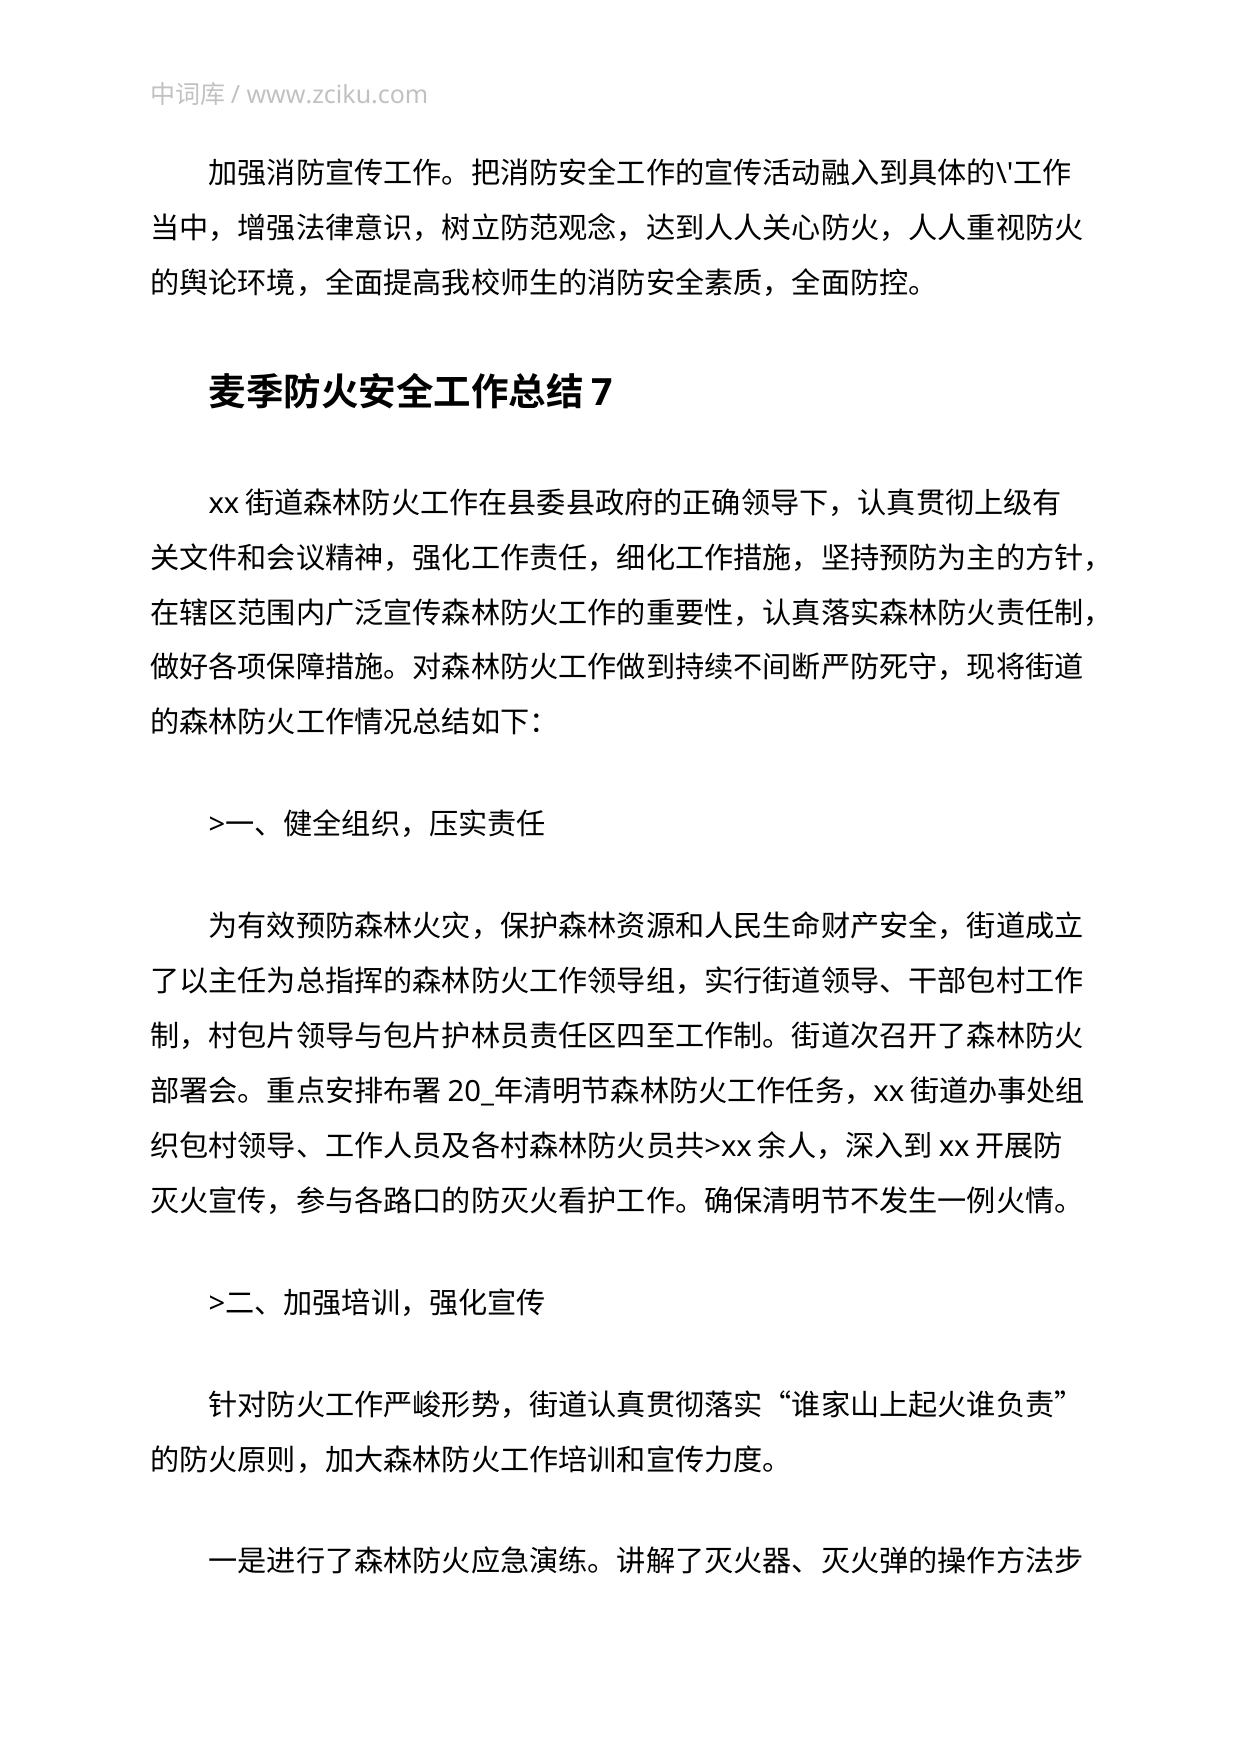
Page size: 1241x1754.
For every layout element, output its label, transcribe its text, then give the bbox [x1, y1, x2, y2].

text xx街道森林防火工作在县委县政府的正确领导下，认真贯彻上级有关文件和会议精神，强化工作责任，细化工作措施，坚持预防为主的方针，在辖区范围内广泛宣传森林防火工作的重要性，认真落实森林防火责任制，做好各项保障措施。对森林防火工作做到持续不间断严防死守，现将街道的森林防火工作情况总结如下： [150, 479, 1090, 741]
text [150, 1538, 1090, 1580]
text 为有效预防森林火灾，保护森林资源和人民生命财产安全，街道成立了以主任为总指挥的森林防火工作领导组，实行街道领导、干部包村工作制，村包片领导与包片护林员责任区四至工作制。街道次召开了森林防火部署会。重点安排布署20_年清明节森林防火工作任务，xx街道办事处组织包村领导、工作人员及各村森林防火员共>xx余人，深入到xx开展防灭火宣传，参与各路口的防灭火看护工作。确保清明节不发生一例火情。 [150, 903, 1090, 1220]
text 加强消防宣传工作。把消防安全工作的宣传活动融入到具体的\'工作当中，增强法律意识，树立防范观念，达到人人关心防火，人人重视防火的舆论环境，全面提高我校师生的消防安全素质，全面防控。 [150, 150, 1090, 302]
text 针对防火工作严峻形势，街道认真贯彻落实“谁家山上起火谁负责”的防火原则，加大森林防火工作培训和宣传力度。 [150, 1381, 1090, 1478]
text >二、加强培训，强化宣传 [150, 1279, 1090, 1322]
text >一、健全组织，压实责任 [150, 801, 1090, 843]
text 麦季防火安全工作总结7 [150, 362, 1090, 416]
